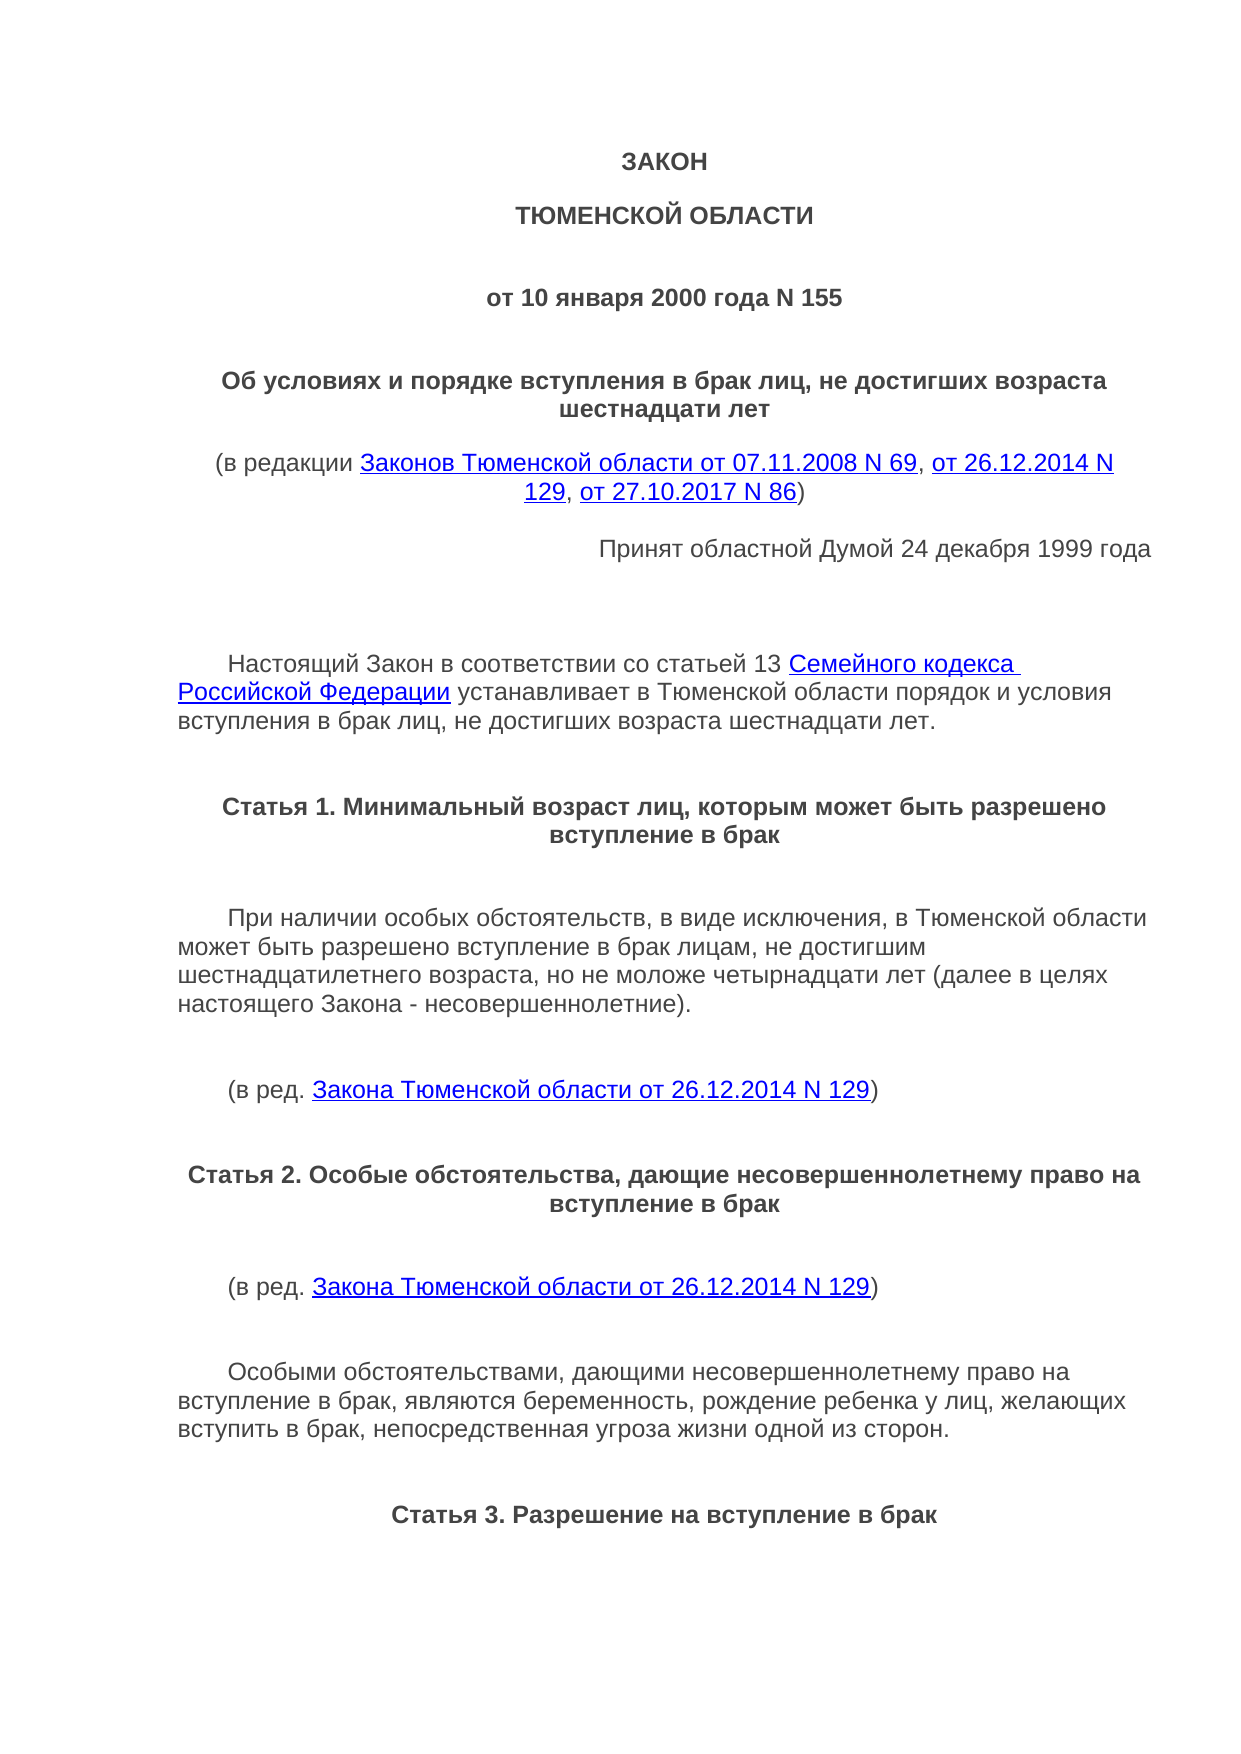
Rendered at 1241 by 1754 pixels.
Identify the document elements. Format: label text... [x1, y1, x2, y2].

text (в ред. Закона Тюменской области от 26.12.2014 N 129) [177, 1075, 1152, 1131]
text от 10 января 2000 года N 155 [177, 283, 1152, 312]
text Статья 2. Особые обстоятельства, дающие несовершеннолетнему право на вступление в брак [177, 1131, 1152, 1218]
text Особыми обстоятельствами, дающими несовершеннолетнему право на вступление в брак, являются беременность, рождение ребенка у лиц, желающих вступить в брак, непосредственная угроза жизни одной из сторон. [177, 1357, 1152, 1471]
text Принят областной Думой 24 декабря 1999 года [177, 506, 1152, 563]
text (в редакции Законов Тюменской области от 07.11.2008 N 69, от 26.12.2014 N 129, от 27.10.2017 N 86) [177, 448, 1152, 506]
text (в ред. Закона Тюменской области от 26.12.2014 N 129) [177, 1271, 1152, 1328]
text ТЮМЕНСКОЙ ОБЛАСТИ [177, 201, 1152, 229]
text Об условиях и порядке вступления в брак лиц, не достигших возраста шестнадцати лет [177, 337, 1152, 423]
text Статья 3. Разрешение на вступление в брак [177, 1471, 1152, 1529]
text При наличии особых обстоятельств, в виде исключения, в Тюменской области может быть разрешено вступление в брак лицам, не достигшим шестнадцатилетнего возраста, но не моложе четырнадцати лет (далее в целях настоящего Закона - несовершеннолетние). [177, 903, 1152, 1046]
text Статья 1. Минимальный возраст лиц, которым может быть разрешено вступление в брак [177, 763, 1152, 849]
text Настоящий Закон в соответствии со статьей 13 Семейного кодекса Российской Федерации устанавливает в Тюменской области порядок и условия вступления в брак лиц, не достигших возраста шестнадцати лет. [177, 649, 1152, 763]
text ЗАКОН [177, 118, 1152, 176]
